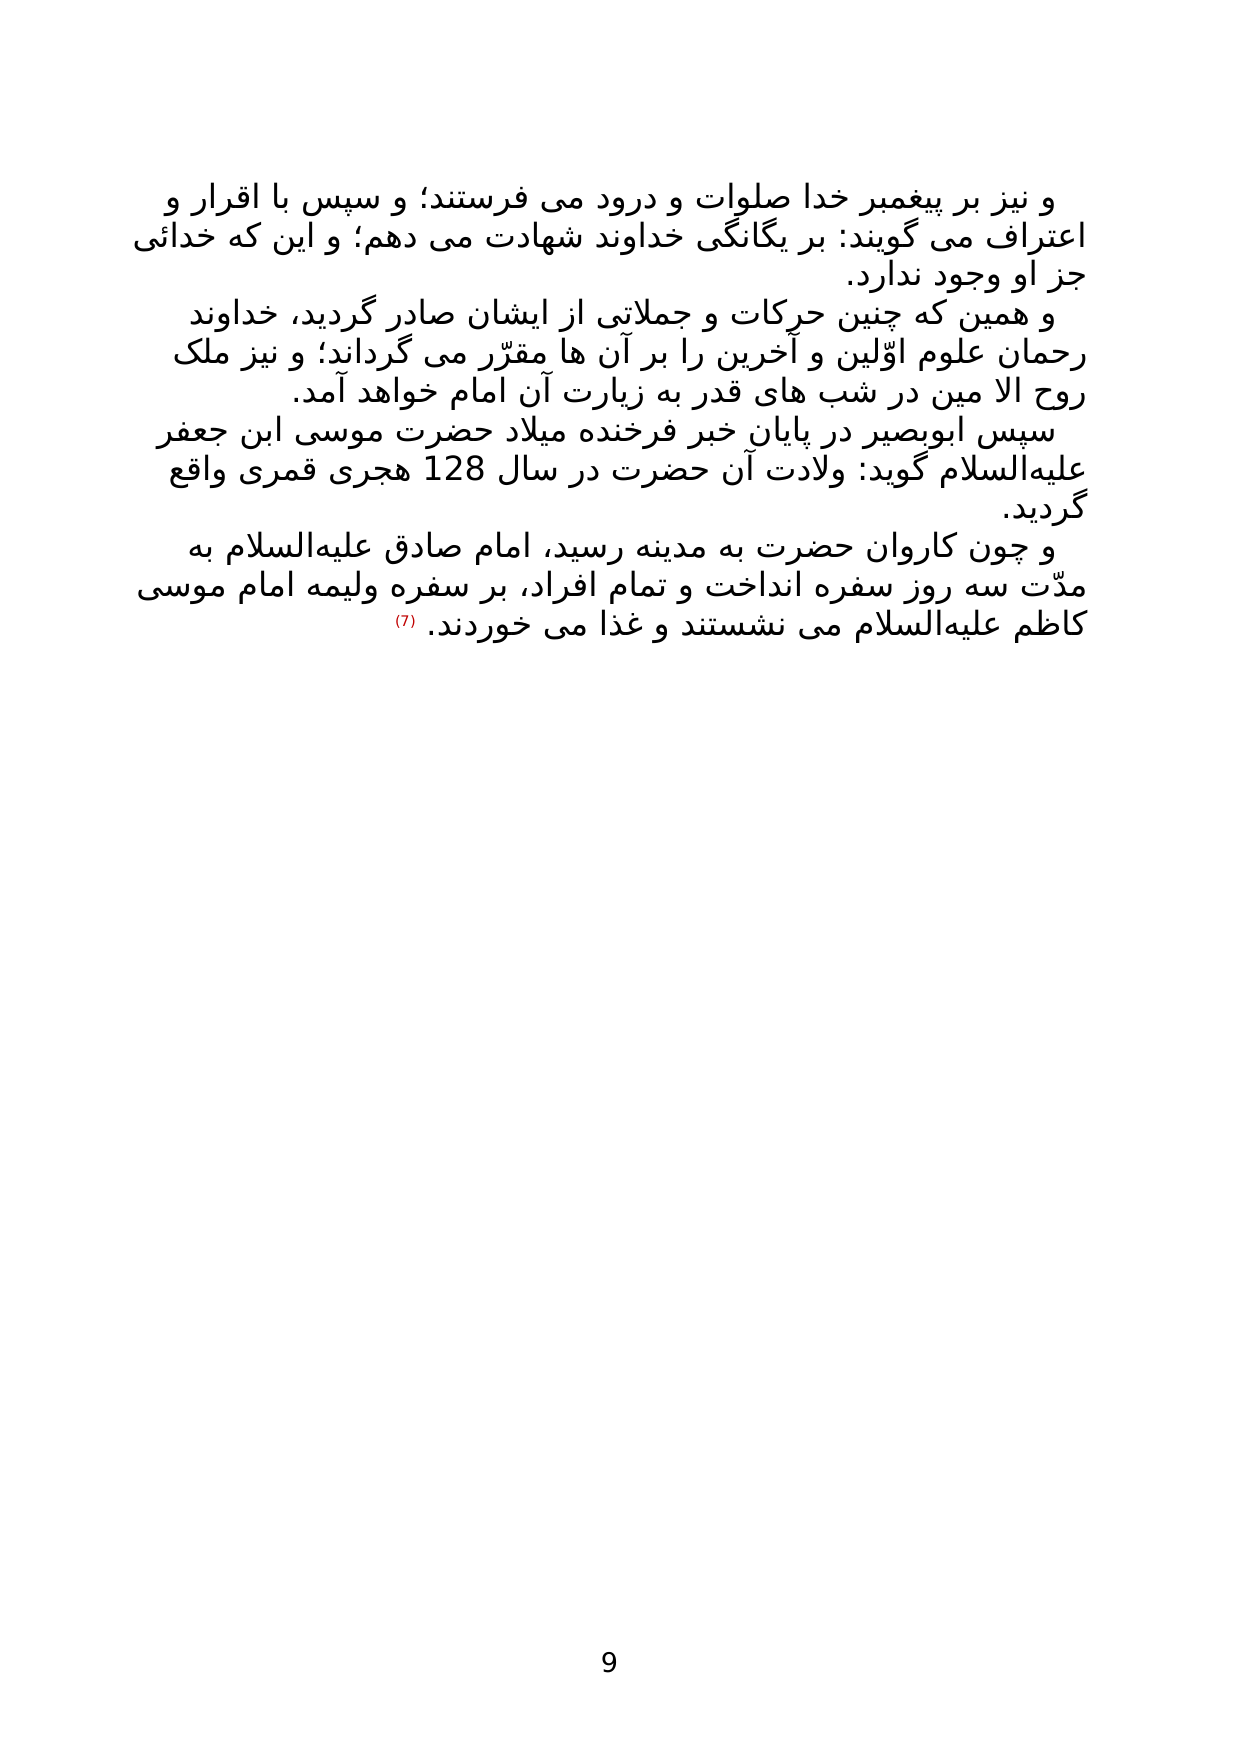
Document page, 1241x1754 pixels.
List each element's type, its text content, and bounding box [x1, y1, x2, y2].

text و نیز بر پیغمبر خدا صلوات و درود می فرستند؛ و سپس با اقرار و اعتراف می گویند: بر یگانگی خداوند شهادت می دهم؛ و این که خدائی جز او وجود ندارد. [131, 177, 1087, 294]
text و چون کاروان حضرت به مدینه رسید، امام صادق عليه‌السلام به مدّت سه روز سفره انداخت و تمام افراد، بر سفره ولیمه امام موسی کاظم عليه‌السلام می نشستند و غذا می خوردند. (7) [131, 527, 1087, 643]
text و همین که چنین حرکات و جملاتی از ایشان صادر گردید، خداوند رحمان علوم اوّلین و آخرین را بر آن ها مقرّر می گرداند؛ و نیز ملک روح الا مین در شب های قدر به زیارت آن امام خواهد آمد. [131, 294, 1087, 410]
text سپس ابوبصیر در پایان خبر فرخنده میلاد حضرت موسی ابن جعفر عليه‌السلام گوید: ولادت آن حضرت در سال 128 هجری قمری واقع گردید. [131, 410, 1087, 527]
